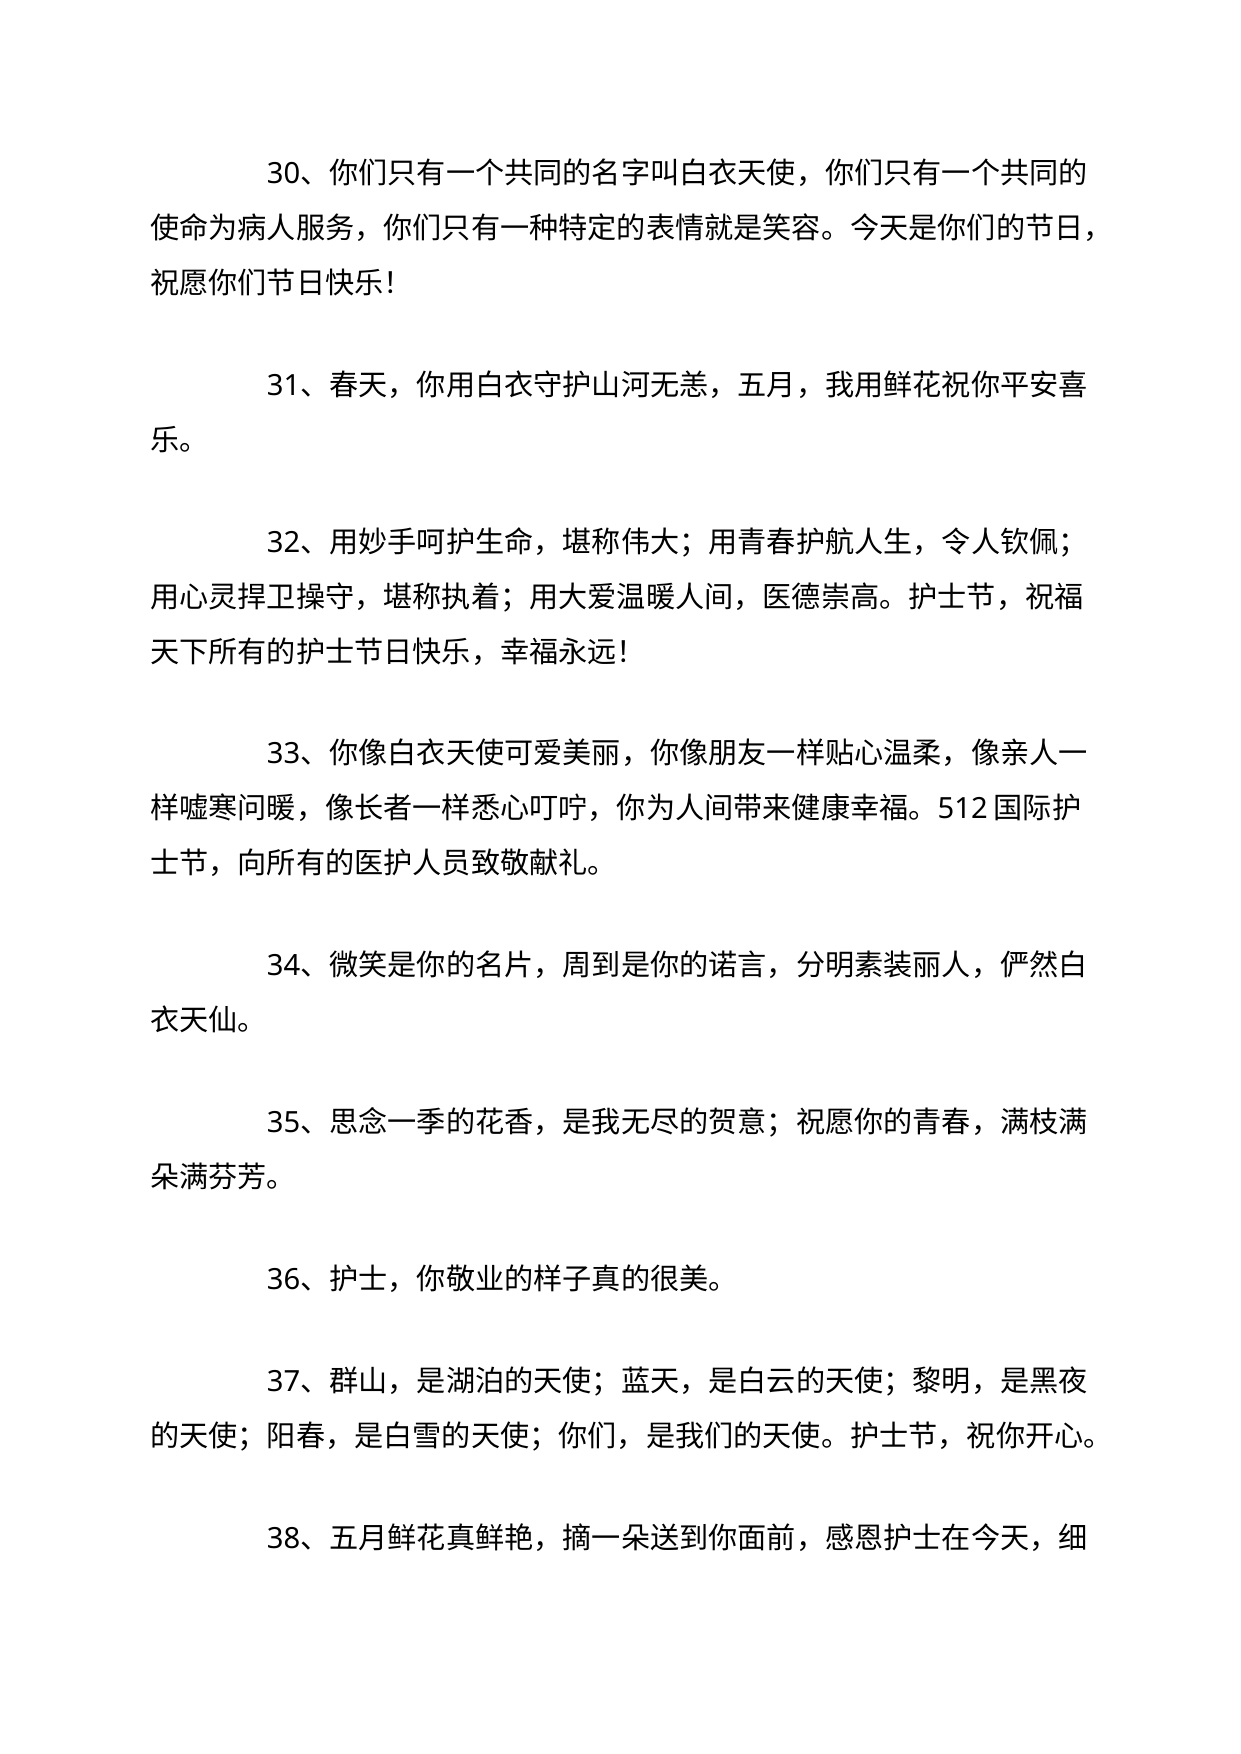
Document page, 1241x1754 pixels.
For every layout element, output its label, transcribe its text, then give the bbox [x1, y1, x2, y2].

text 34、微笑是你的名片，周到是你的诺言，分明素装丽人，俨然白衣天仙。 [150, 942, 1090, 1039]
text 35、思念一季的花香，是我无尽的贺意；祝愿你的青春，满枝满朵满芬芳。 [150, 1099, 1090, 1196]
text 36、护士，你敬业的样子真的很美。 [150, 1255, 1090, 1298]
text 31、春天，你用白衣守护山河无恙，五月，我用鲜花祝你平安喜乐。 [150, 362, 1090, 459]
text 32、用妙手呵护生命，堪称伟大；用青春护航人生，令人钦佩；用心灵捍卫操守，堪称执着；用大爱温暖人间，医德崇高。护士节，祝福天下所有的护士节日快乐，幸福永远！ [150, 518, 1090, 671]
text 30、你们只有一个共同的名字叫白衣天使，你们只有一个共同的使命为病人服务，你们只有一种特定的表情就是笑容。今天是你们的节日，祝愿你们节日快乐！ [150, 150, 1090, 302]
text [150, 1514, 1090, 1557]
text 33、你像白衣天使可爱美丽，你像朋友一样贴心温柔，像亲人一样嘘寒问暖，像长者一样悉心叮咛，你为人间带来健康幸福。512国际护士节，向所有的医护人员致敬献礼。 [150, 730, 1090, 882]
text 37、群山，是湖泊的天使；蓝天，是白云的天使；黎明，是黑夜的天使；阳春，是白雪的天使；你们，是我们的天使。护士节，祝你开心。 [150, 1357, 1090, 1455]
